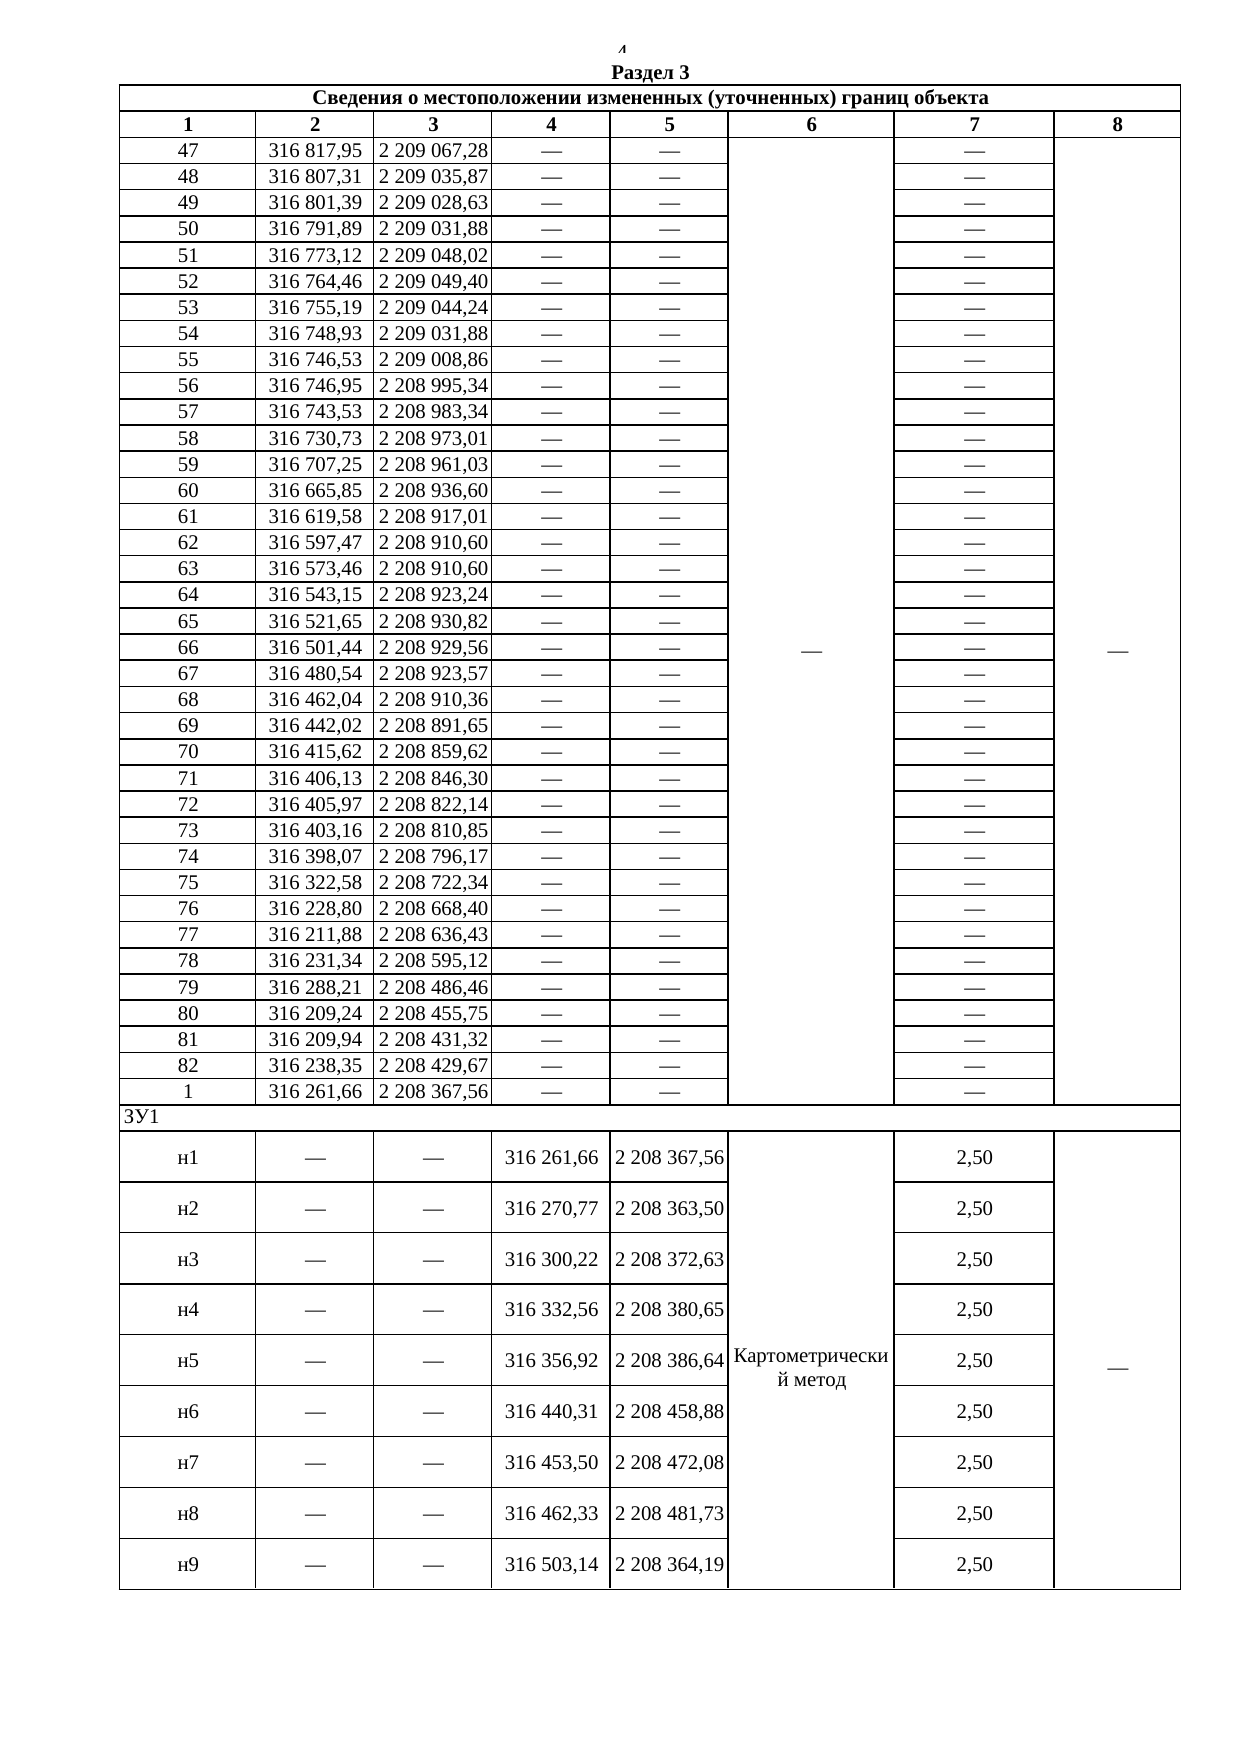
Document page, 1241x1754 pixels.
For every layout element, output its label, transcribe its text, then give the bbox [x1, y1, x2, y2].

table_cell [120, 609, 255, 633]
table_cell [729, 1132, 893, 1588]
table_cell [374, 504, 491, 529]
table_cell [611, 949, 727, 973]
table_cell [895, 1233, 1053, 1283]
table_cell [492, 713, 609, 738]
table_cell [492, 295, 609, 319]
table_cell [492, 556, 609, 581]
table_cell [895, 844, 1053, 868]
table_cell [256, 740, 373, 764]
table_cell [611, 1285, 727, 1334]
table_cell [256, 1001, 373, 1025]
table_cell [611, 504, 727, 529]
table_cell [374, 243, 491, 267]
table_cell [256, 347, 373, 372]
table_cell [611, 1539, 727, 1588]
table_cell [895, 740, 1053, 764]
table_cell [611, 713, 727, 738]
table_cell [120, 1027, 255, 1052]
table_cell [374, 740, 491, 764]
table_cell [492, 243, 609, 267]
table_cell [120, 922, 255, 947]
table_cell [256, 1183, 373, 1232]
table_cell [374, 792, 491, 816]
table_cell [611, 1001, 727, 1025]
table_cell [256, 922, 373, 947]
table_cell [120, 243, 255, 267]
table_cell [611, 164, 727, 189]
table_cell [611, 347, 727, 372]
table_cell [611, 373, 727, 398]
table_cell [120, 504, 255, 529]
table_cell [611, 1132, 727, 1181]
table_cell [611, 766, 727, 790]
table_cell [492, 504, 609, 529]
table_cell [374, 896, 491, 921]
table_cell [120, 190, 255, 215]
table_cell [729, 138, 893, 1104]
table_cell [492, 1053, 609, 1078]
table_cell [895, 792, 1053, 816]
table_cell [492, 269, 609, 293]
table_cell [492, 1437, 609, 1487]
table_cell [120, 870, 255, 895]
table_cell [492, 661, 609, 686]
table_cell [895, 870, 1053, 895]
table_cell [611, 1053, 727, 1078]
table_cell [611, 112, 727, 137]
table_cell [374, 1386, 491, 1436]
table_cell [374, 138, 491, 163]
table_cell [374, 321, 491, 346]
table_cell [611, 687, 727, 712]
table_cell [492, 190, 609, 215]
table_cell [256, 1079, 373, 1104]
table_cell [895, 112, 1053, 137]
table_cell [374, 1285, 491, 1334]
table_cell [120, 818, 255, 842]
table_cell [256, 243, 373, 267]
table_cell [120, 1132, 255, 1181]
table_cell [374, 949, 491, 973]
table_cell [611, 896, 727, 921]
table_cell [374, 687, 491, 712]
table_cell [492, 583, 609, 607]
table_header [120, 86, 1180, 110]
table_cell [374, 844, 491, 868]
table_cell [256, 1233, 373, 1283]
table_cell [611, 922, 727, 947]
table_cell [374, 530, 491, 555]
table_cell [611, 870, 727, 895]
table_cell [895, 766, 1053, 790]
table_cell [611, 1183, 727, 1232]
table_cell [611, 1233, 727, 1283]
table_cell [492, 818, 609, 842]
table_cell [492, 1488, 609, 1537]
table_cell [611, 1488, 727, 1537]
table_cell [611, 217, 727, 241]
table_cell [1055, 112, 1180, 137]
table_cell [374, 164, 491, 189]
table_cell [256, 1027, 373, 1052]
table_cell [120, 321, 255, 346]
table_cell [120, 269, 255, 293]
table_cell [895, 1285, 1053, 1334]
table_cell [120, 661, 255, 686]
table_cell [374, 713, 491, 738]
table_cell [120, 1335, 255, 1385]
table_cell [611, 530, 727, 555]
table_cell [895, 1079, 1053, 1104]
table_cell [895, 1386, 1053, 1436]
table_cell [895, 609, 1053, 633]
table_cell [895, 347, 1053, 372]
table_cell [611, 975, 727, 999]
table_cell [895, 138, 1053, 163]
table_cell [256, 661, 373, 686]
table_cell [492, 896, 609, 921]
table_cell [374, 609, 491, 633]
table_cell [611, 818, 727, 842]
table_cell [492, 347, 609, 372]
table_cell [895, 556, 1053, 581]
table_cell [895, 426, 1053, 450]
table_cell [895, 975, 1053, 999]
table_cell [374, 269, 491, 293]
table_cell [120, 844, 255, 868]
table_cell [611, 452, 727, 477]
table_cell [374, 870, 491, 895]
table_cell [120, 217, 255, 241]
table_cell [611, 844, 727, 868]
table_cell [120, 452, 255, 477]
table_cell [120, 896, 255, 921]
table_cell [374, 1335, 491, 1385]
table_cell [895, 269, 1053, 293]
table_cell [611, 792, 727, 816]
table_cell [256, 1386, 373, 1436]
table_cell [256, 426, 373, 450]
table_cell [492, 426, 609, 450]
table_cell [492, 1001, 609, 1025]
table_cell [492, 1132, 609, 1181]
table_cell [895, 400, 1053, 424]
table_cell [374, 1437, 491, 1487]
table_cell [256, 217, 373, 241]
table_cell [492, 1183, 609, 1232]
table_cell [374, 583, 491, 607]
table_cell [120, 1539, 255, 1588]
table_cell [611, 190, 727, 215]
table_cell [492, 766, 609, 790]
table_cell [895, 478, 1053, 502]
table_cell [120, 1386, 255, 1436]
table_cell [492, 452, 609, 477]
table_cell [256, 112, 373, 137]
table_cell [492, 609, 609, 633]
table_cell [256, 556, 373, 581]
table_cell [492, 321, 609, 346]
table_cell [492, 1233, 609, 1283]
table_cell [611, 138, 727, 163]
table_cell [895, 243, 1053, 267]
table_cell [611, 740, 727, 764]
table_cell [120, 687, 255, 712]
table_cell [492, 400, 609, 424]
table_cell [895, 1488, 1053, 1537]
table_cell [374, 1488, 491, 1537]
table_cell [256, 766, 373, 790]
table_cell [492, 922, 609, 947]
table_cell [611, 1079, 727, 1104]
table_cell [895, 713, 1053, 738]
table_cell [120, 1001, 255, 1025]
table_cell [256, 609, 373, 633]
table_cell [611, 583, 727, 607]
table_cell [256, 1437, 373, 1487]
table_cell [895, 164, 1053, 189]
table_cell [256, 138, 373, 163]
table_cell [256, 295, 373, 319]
text Раздел 3 [314, 60, 987, 84]
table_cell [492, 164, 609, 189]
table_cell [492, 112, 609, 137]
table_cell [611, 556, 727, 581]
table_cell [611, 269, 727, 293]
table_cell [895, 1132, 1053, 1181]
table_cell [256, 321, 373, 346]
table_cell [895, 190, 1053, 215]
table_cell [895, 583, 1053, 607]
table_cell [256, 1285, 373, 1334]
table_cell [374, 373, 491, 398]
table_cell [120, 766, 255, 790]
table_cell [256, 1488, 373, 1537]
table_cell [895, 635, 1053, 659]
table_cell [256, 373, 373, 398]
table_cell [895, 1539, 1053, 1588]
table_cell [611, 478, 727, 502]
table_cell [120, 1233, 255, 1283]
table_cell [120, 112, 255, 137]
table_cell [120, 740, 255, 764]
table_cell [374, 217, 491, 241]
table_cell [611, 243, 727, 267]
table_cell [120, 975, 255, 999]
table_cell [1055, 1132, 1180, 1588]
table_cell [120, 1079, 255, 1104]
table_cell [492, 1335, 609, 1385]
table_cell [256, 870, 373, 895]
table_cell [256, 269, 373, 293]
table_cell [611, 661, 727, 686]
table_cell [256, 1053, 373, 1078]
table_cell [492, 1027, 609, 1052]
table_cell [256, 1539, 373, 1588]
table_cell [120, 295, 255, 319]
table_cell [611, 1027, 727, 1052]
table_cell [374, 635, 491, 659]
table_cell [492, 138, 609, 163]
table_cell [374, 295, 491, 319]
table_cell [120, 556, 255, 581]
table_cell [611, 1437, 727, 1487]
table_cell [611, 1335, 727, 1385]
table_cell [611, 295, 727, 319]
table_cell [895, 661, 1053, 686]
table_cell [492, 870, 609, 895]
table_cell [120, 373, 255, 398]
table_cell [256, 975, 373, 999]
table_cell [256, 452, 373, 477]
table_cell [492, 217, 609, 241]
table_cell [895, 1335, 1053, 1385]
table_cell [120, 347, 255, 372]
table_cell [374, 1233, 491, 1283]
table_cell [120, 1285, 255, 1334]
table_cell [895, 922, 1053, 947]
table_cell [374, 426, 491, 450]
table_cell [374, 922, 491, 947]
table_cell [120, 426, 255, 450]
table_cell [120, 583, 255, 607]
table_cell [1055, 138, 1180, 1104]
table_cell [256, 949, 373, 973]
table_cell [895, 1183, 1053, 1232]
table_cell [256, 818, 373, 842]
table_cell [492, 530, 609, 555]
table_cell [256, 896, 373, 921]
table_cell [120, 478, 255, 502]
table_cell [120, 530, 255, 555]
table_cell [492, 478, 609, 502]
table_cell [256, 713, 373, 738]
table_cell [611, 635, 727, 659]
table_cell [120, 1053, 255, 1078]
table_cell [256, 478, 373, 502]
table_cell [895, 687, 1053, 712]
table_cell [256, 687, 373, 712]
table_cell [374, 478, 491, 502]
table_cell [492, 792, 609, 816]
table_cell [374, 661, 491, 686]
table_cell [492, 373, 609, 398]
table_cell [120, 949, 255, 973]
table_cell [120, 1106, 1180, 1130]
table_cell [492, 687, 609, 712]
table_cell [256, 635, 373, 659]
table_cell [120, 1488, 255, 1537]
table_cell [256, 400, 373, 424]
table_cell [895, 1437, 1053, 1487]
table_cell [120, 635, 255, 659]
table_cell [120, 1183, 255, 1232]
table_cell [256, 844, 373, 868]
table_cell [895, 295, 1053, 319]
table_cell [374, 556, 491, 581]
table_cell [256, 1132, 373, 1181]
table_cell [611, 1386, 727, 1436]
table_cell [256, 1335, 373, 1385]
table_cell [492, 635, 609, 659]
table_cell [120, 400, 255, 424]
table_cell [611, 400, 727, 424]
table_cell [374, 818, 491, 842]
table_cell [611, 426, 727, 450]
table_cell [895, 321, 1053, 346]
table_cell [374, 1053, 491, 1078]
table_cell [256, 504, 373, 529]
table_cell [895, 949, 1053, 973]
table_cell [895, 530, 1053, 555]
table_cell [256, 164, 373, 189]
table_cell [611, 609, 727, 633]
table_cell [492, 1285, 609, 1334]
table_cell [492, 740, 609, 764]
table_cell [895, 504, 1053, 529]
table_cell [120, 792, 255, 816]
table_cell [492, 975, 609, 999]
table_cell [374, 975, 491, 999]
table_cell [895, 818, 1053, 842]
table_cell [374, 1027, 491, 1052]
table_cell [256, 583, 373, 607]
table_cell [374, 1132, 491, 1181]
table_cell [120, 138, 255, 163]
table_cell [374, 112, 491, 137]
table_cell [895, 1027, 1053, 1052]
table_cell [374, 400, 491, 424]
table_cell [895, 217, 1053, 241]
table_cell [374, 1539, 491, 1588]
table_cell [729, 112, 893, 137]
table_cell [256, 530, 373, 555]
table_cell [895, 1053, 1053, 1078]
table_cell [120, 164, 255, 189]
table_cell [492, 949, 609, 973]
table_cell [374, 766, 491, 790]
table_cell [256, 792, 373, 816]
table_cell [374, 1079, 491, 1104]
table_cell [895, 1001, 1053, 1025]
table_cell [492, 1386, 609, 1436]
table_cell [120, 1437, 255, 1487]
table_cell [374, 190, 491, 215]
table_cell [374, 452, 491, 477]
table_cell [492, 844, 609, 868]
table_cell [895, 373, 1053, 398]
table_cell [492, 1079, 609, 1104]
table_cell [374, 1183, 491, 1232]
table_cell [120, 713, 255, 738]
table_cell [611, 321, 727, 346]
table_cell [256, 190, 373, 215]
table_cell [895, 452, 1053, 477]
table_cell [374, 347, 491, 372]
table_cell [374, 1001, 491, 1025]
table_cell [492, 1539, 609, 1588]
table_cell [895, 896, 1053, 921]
